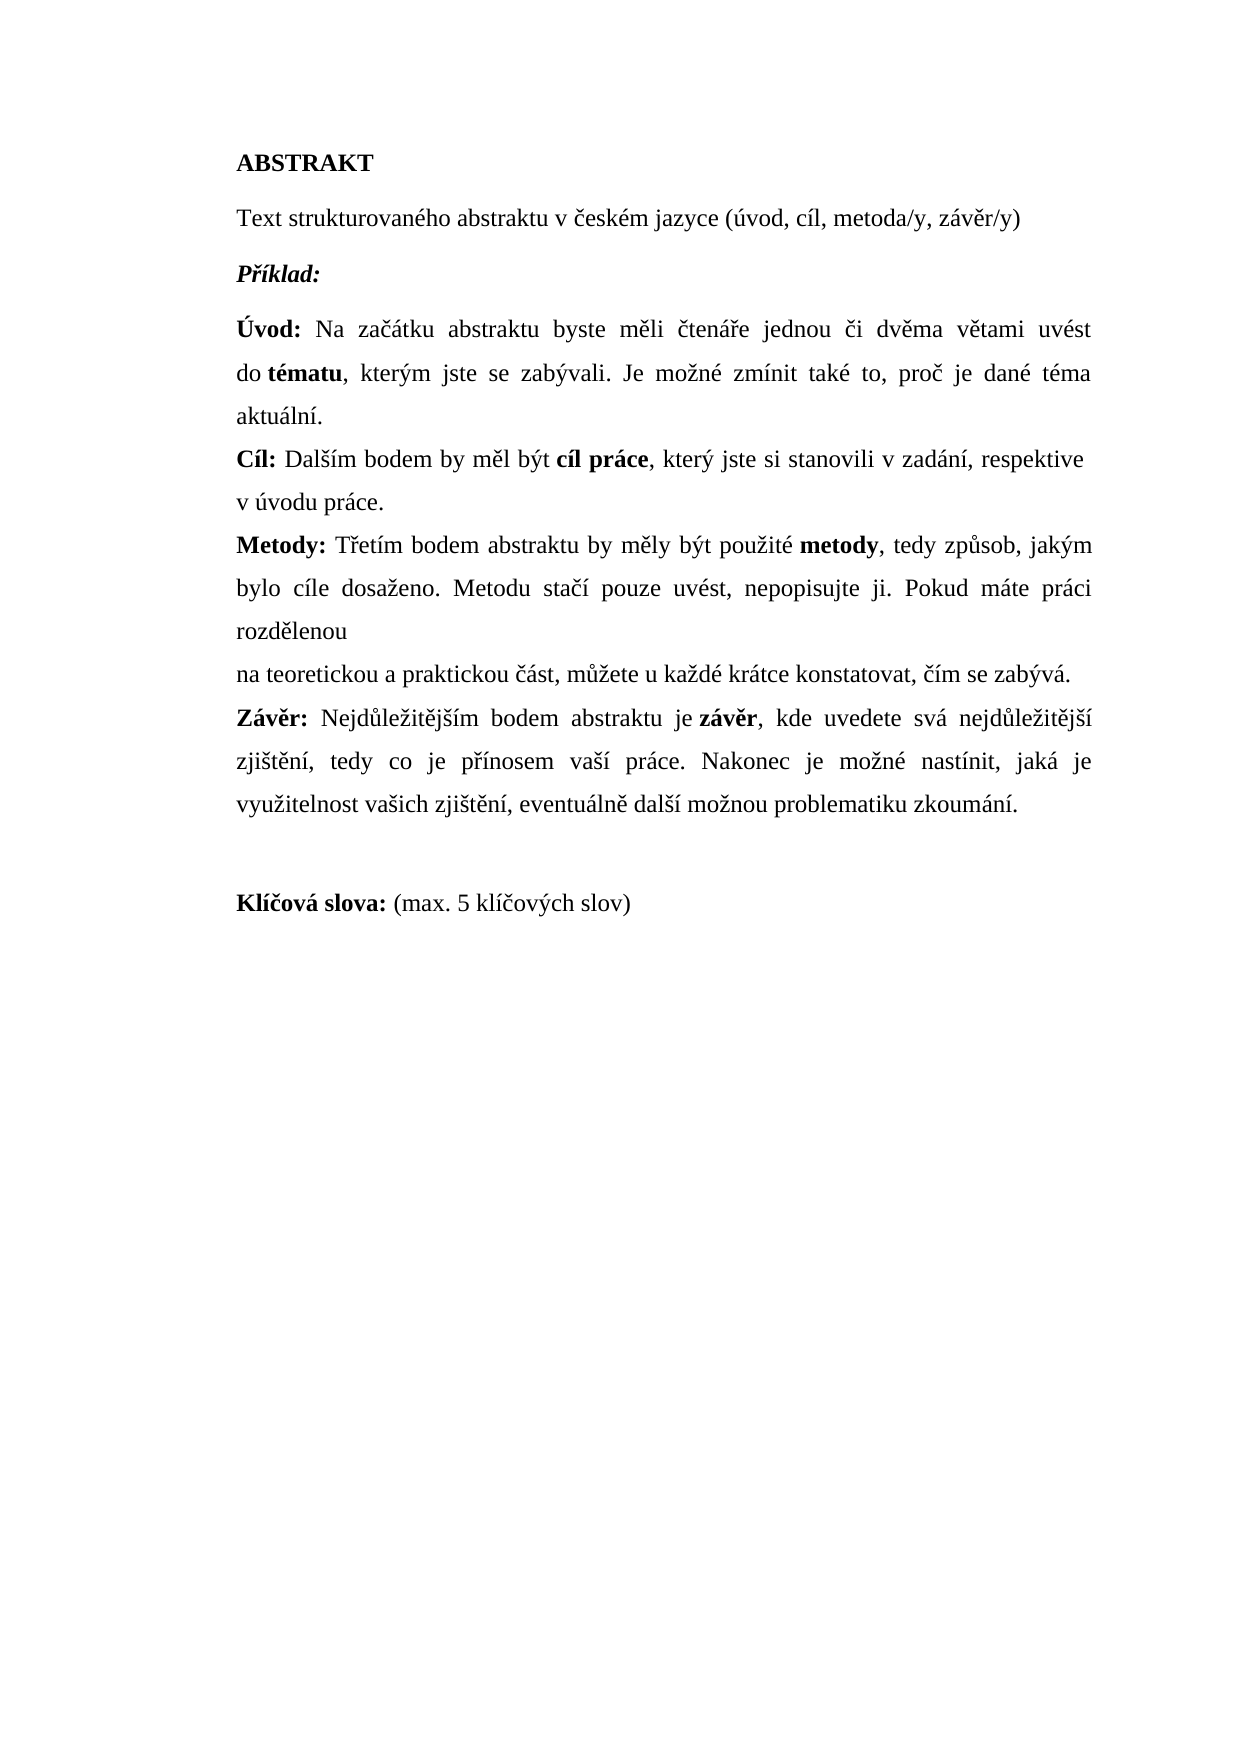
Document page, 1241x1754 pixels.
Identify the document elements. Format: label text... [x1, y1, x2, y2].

text Klíčová slova: (max. 5 klíčových slov) [236, 888, 1092, 916]
text Závěr: Nejdůležitějším bodem abstraktu je závěr, kde uvedete svá nejdůležitější zjištění, tedy co je přínosem vaší práce. Nakonec je možné nastínit, jaká je využitelnost vašich zjištění, eventuálně další možnou problematiku zkoumání. [236, 703, 1092, 818]
text Cíl: Dalším bodem by měl být cíl práce, který jste si stanovili v zadání, respektive v úvodu práce. [236, 444, 1092, 516]
text Metody: Třetím bodem abstraktu by měly být použité metody, tedy způsob, jakým bylo cíle dosaženo. Metodu stačí pouze uvést, nepopisujte ji. Pokud máte práci rozdělenou na teoretickou a praktickou část, můžete u každé krátce konstatovat, čím se zabývá. [236, 530, 1092, 688]
text Text strukturovaného abstraktu v českém jazyce (úvod, cíl, metoda/y, závěr/y) [236, 203, 1092, 232]
text ABSTRAKT [236, 148, 1092, 176]
text Příklad: [236, 259, 1092, 288]
text Úvod: Na začátku abstraktu byste měli čtenáře jednou či dvěma větami uvést do tématu, kterým jste se zabývali. Je možné zmínit také to, proč je dané téma aktuální. [236, 314, 1092, 429]
